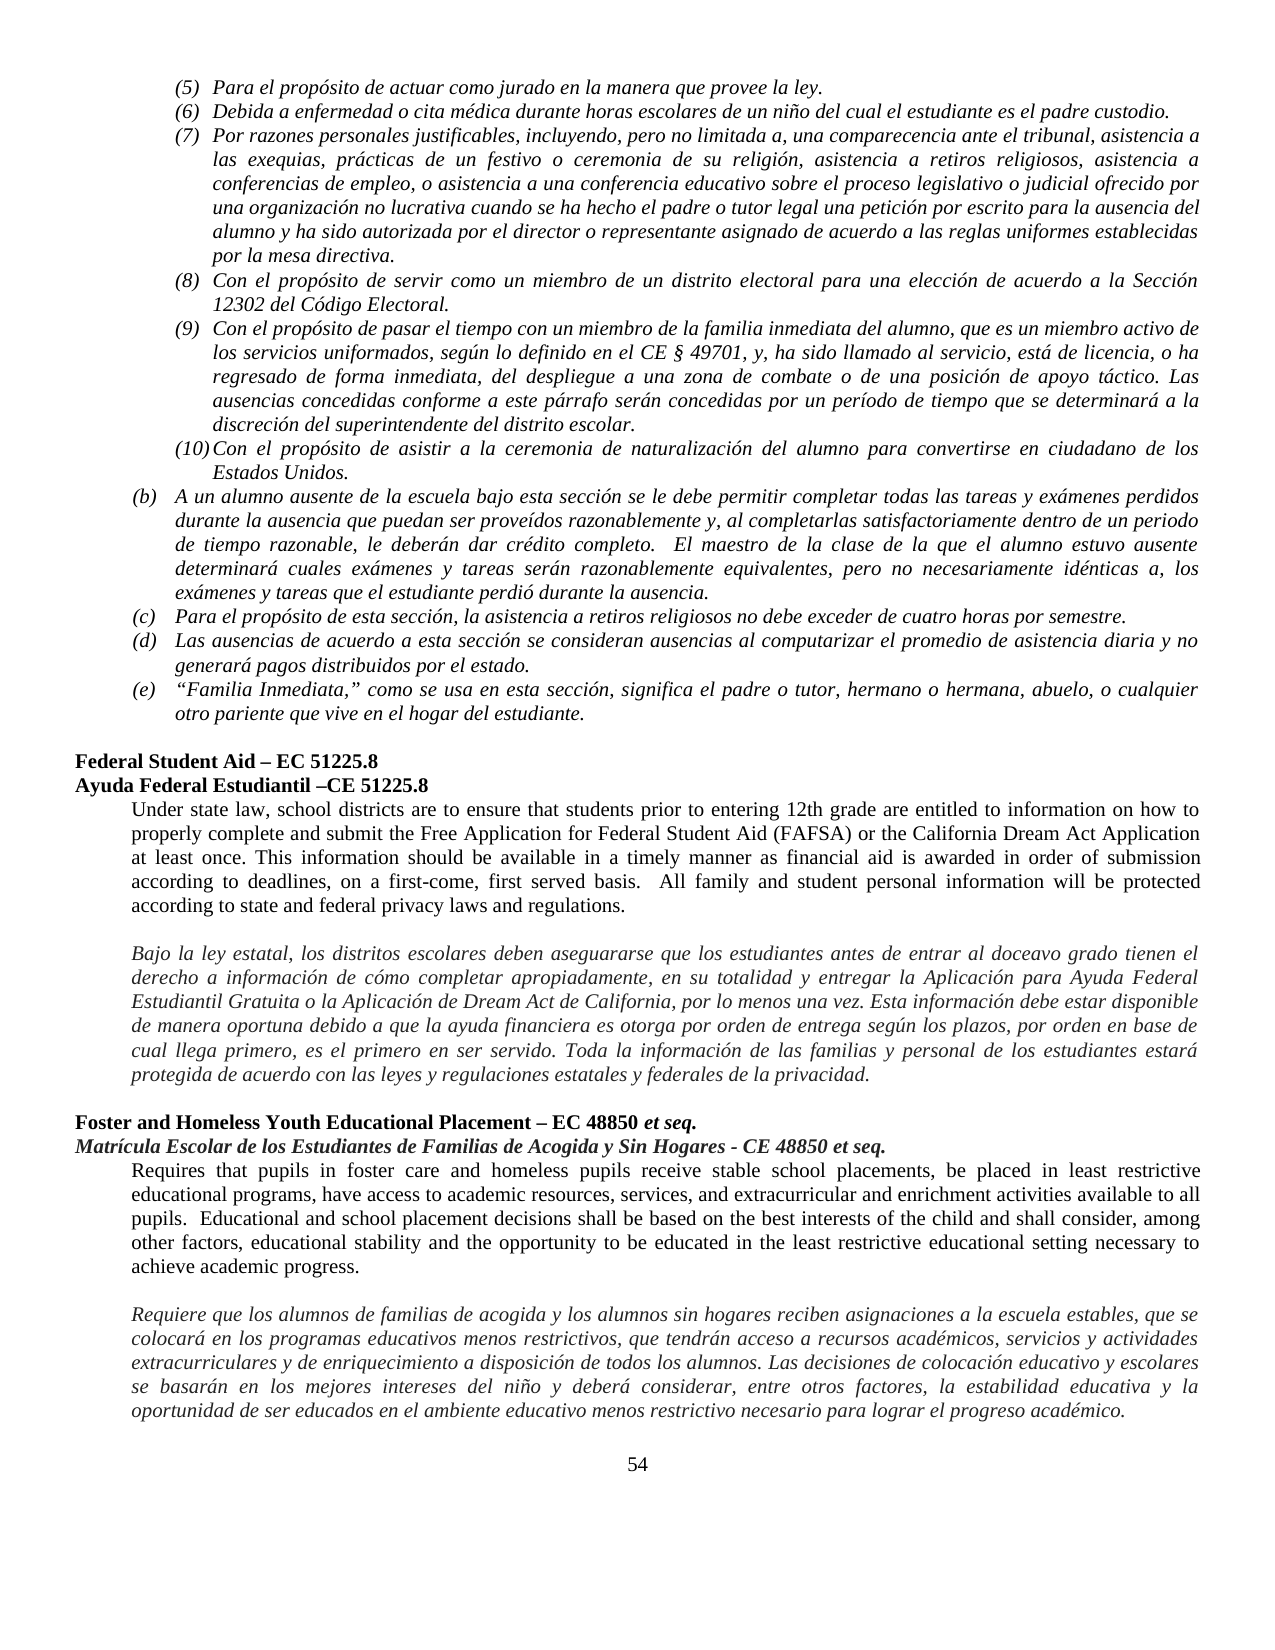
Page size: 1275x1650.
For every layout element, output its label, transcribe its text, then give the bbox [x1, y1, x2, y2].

text (7) Por razones personales justificables, incluyendo, pero no limitada a, una comparecencia ante el tribunal, asistencia a las exequias, prácticas de un festivo o ceremonia de su religión, asistencia a retiros religiosos, asistencia a conferencias de empleo, o asistencia a una conferencia educativo sobre el proceso legislativo o judicial ofrecido por una organización no lucrativa cuando se ha hecho el padre o tutor legal una petición por escrito para la ausencia del alumno y ha sido autorizada por el director o representante asignado de acuerdo a las reglas uniformes establecidas por la mesa directiva. [175, 123, 1202, 267]
text (c) Para el propósito de esta sección, la asistencia a retiros religiosos no debe exceder de cuatro horas por semestre. [132, 604, 1202, 628]
text (5) Para el propósito de actuar como jurado en la manera que provee la ley. [175, 75, 1202, 99]
text Matrícula Escolar de los Estudiantes de Familias de Acogida y Sin Hogares - CE 48850 et seq. [75, 1134, 1202, 1158]
text (d) Las ausencias de acuerdo a esta sección se consideran ausencias al computarizar el promedio de asistencia diaria y no generará pagos distribuidos por el estado. [132, 628, 1202, 677]
text Federal Student Aid – EC 51225.8 [75, 749, 1202, 773]
text (9) Con el propósito de pasar el tiempo con un miembro de la familia inmediata del alumno, que es un miembro activo de los servicios uniformados, según lo definido en el CE § 49701, y, ha sido llamado al servicio, está de licencia, o ha regresado de forma inmediata, del despliegue a una zona de combate o de una posición de apoyo táctico. Las ausencias concedidas conforme a este párrafo serán concedidas por un período de tiempo que se determinará a la discreción del superintendente del distrito escolar. [175, 316, 1202, 436]
text (6) Debida a enfermedad o cita médica durante horas escolares de un niño del cual el estudiante es el padre custodio. [175, 99, 1202, 123]
text Requiere que los alumnos de familias de acogida y los alumnos sin hogares reciben asignaciones a la escuela estables, que se colocará en los programas educativos menos restrictivos, que tendrán acceso a recursos académicos, servicios y actividades extracurriculares y de enriquecimiento a disposición de todos los alumnos. Las decisiones de colocación educativo y escolares se basarán en los mejores intereses del niño y deberá considerar, entre otros factores, la estabilidad educativa y la oportunidad de ser educados en el ambiente educativo menos restrictivo necesario para lograr el progreso académico. [131, 1302, 1202, 1422]
text (10) Con el propósito de asistir a la ceremonia de naturalización del alumno para convertirse en ciudadano de los Estados Unidos. [175, 436, 1202, 484]
text Under state law, school districts are to ensure that students prior to entering 12th grade are entitled to information on how to properly complete and submit the Free Application for Federal Student Aid (FAFSA) or the California Dream Act Application at least once. This information should be available in a timely manner as financial aid is awarded in order of submission according to deadlines, on a first-come, first served basis. All family and student personal information will be protected according to state and federal privacy laws and regulations. [131, 797, 1202, 917]
text Bajo la ley estatal, los distritos escolares deben aseguararse que los estudiantes antes de entrar al doceavo grado tienen el derecho a información de cómo completar apropiadamente, en su totalidad y entregar la Aplicación para Ayuda Federal Estudiantil Gratuita o la Aplicación de Dream Act de California, por lo menos una vez. Esta información debe estar disponible de manera oportuna debido a que la ayuda financiera es otorga por orden de entrega según los plazos, por orden en base de cual llega primero, es el primero en ser servido. Toda la información de las familias y personal de los estudiantes estará protegida de acuerdo con las leyes y regulaciones estatales y federales de la privacidad. [131, 941, 1202, 1086]
text (e) “Familia Inmediata,” como se usa en esta sección, significa el padre o tutor, hermano o hermana, abuelo, o cualquier otro pariente que vive en el hogar del estudiante. [132, 677, 1202, 725]
text Ayuda Federal Estudiantil –CE 51225.8 [75, 773, 1202, 797]
text Requires that pupils in foster care and homeless pupils receive stable school placements, be placed in least restrictive educational programs, have access to academic resources, services, and extracurricular and enrichment activities available to all pupils. Educational and school placement decisions shall be based on the best interests of the child and shall consider, among other factors, educational stability and the opportunity to be educated in the least restrictive educational setting necessary to achieve academic progress. [131, 1158, 1202, 1278]
text (8) Con el propósito de servir como un miembro de un distrito electoral para una elección de acuerdo a la Sección 12302 del Código Electoral. [175, 267, 1202, 316]
text Foster and Homeless Youth Educational Placement – EC 48850 et seq. [75, 1110, 1202, 1134]
text (b) A un alumno ausente de la escuela bajo esta sección se le debe permitir completar todas las tareas y exámenes perdidos durante la ausencia que puedan ser proveídos razonablemente y, al completarlas satisfactoriamente dentro de un periodo de tiempo razonable, le deberán dar crédito completo. El maestro de la clase de la que el alumno estuvo ausente determinará cuales exámenes y tareas serán razonablemente equivalentes, pero no necesariamente idénticas a, los exámenes y tareas que el estudiante perdió durante la ausencia. [132, 484, 1202, 604]
